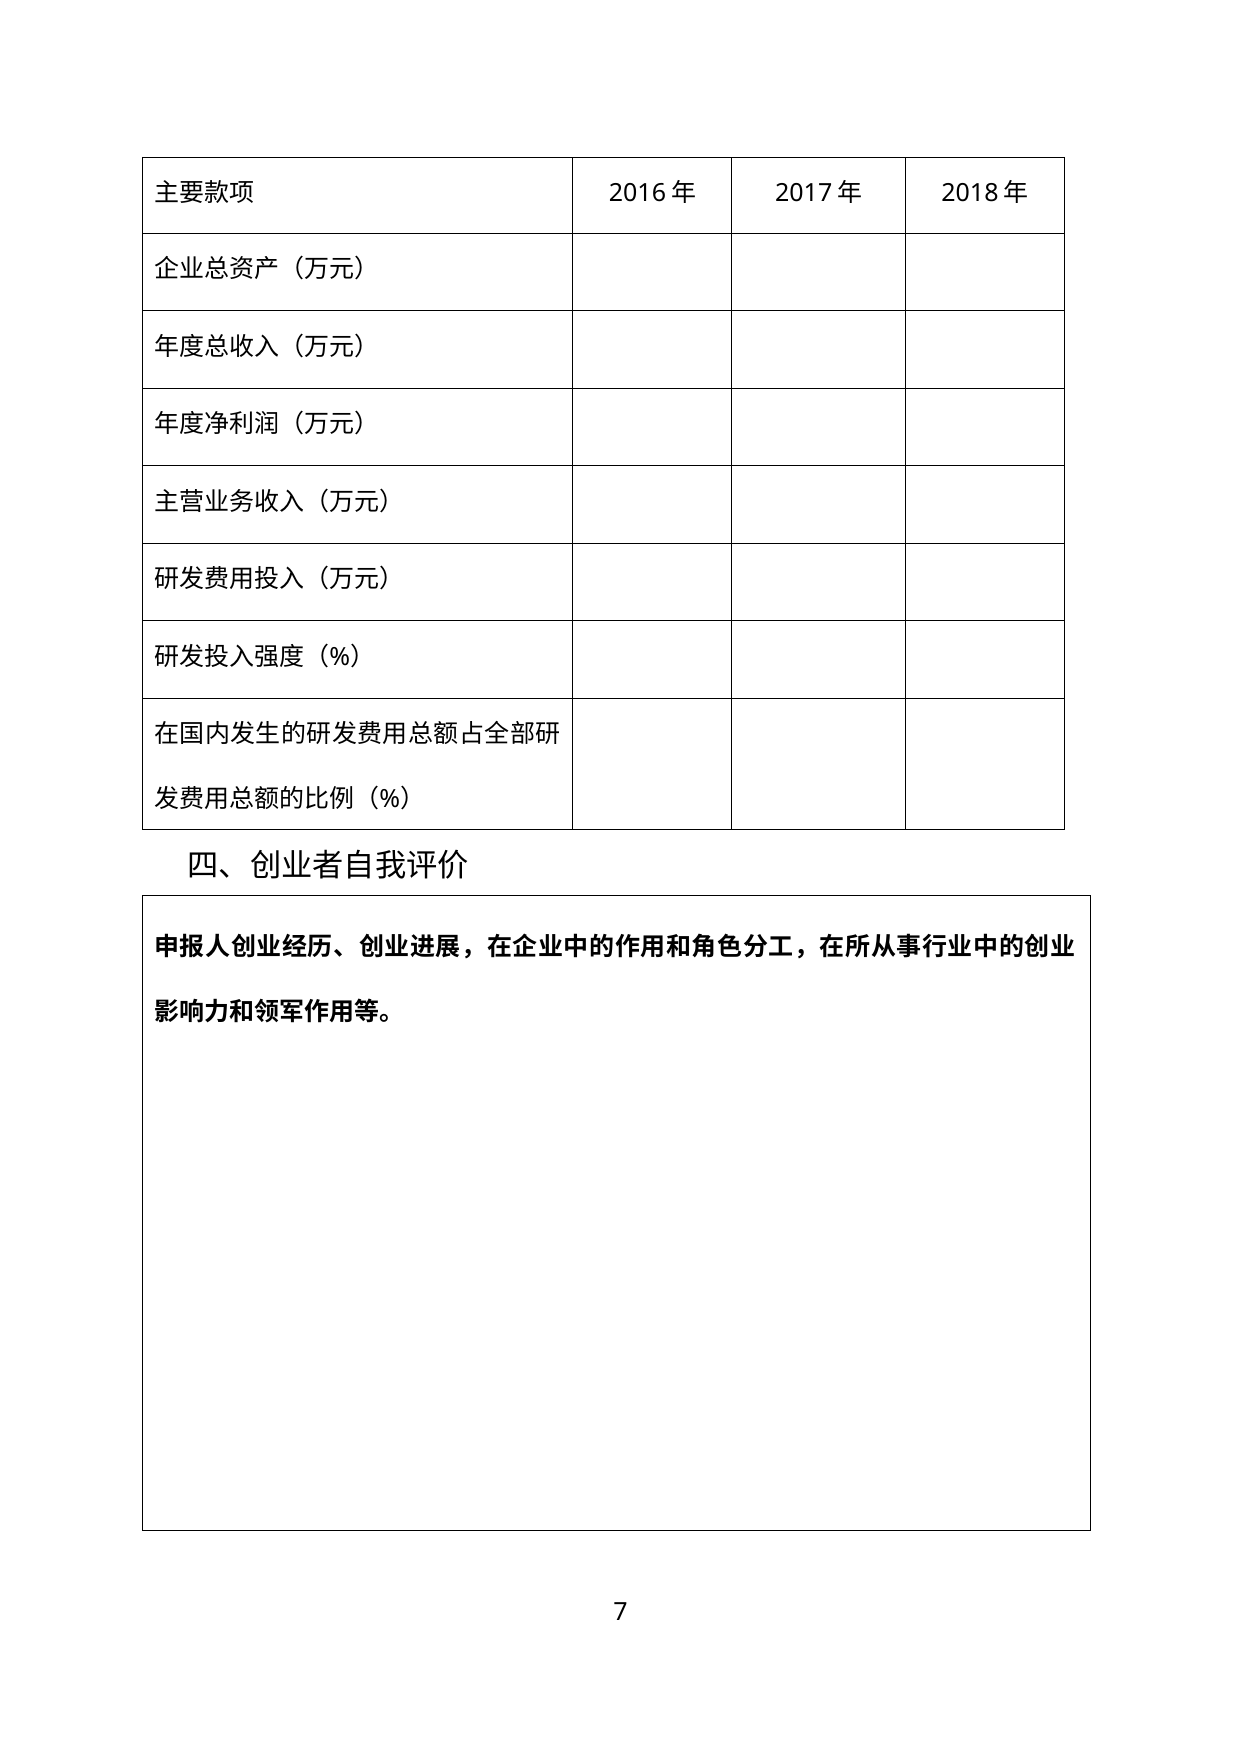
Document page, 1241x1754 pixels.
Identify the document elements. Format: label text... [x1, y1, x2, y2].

table_cell [732, 544, 905, 620]
text 四、创业者自我评价 [187, 830, 1053, 895]
table_cell 主营业务收入（万元） [143, 466, 572, 543]
table_cell [906, 311, 1064, 388]
table_cell [732, 311, 905, 388]
table_cell [732, 699, 905, 829]
table_cell [573, 311, 731, 388]
table_cell [906, 389, 1064, 465]
table_cell [906, 699, 1064, 829]
table_cell 研发投入强度（%） [143, 621, 572, 698]
table_cell [732, 466, 905, 543]
table_cell [906, 621, 1064, 698]
table_cell [573, 466, 731, 543]
table_header 2018年 [906, 158, 1064, 233]
table_cell 企业总资产（万元） [143, 234, 572, 310]
table_cell 研发费用投入（万元） [143, 544, 572, 620]
table_header 2016年 [573, 158, 731, 233]
table_header 主要款项 [143, 158, 572, 233]
table_cell [906, 466, 1064, 543]
table_cell [732, 389, 905, 465]
table_cell [573, 234, 731, 310]
table_cell 年度总收入（万元） [143, 311, 572, 388]
table_cell [573, 389, 731, 465]
table_cell 年度净利润（万元） [143, 389, 572, 465]
table_cell [732, 234, 905, 310]
table_cell 在国内发生的研发费用总额占全部研发费用总额的比例（%） [143, 699, 572, 829]
table_header 2017年 [732, 158, 905, 233]
table_cell [573, 544, 731, 620]
table_cell [906, 234, 1064, 310]
table_cell [732, 621, 905, 698]
table_cell [573, 699, 731, 829]
table_cell [906, 544, 1064, 620]
table_cell [573, 621, 731, 698]
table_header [143, 896, 1090, 1530]
